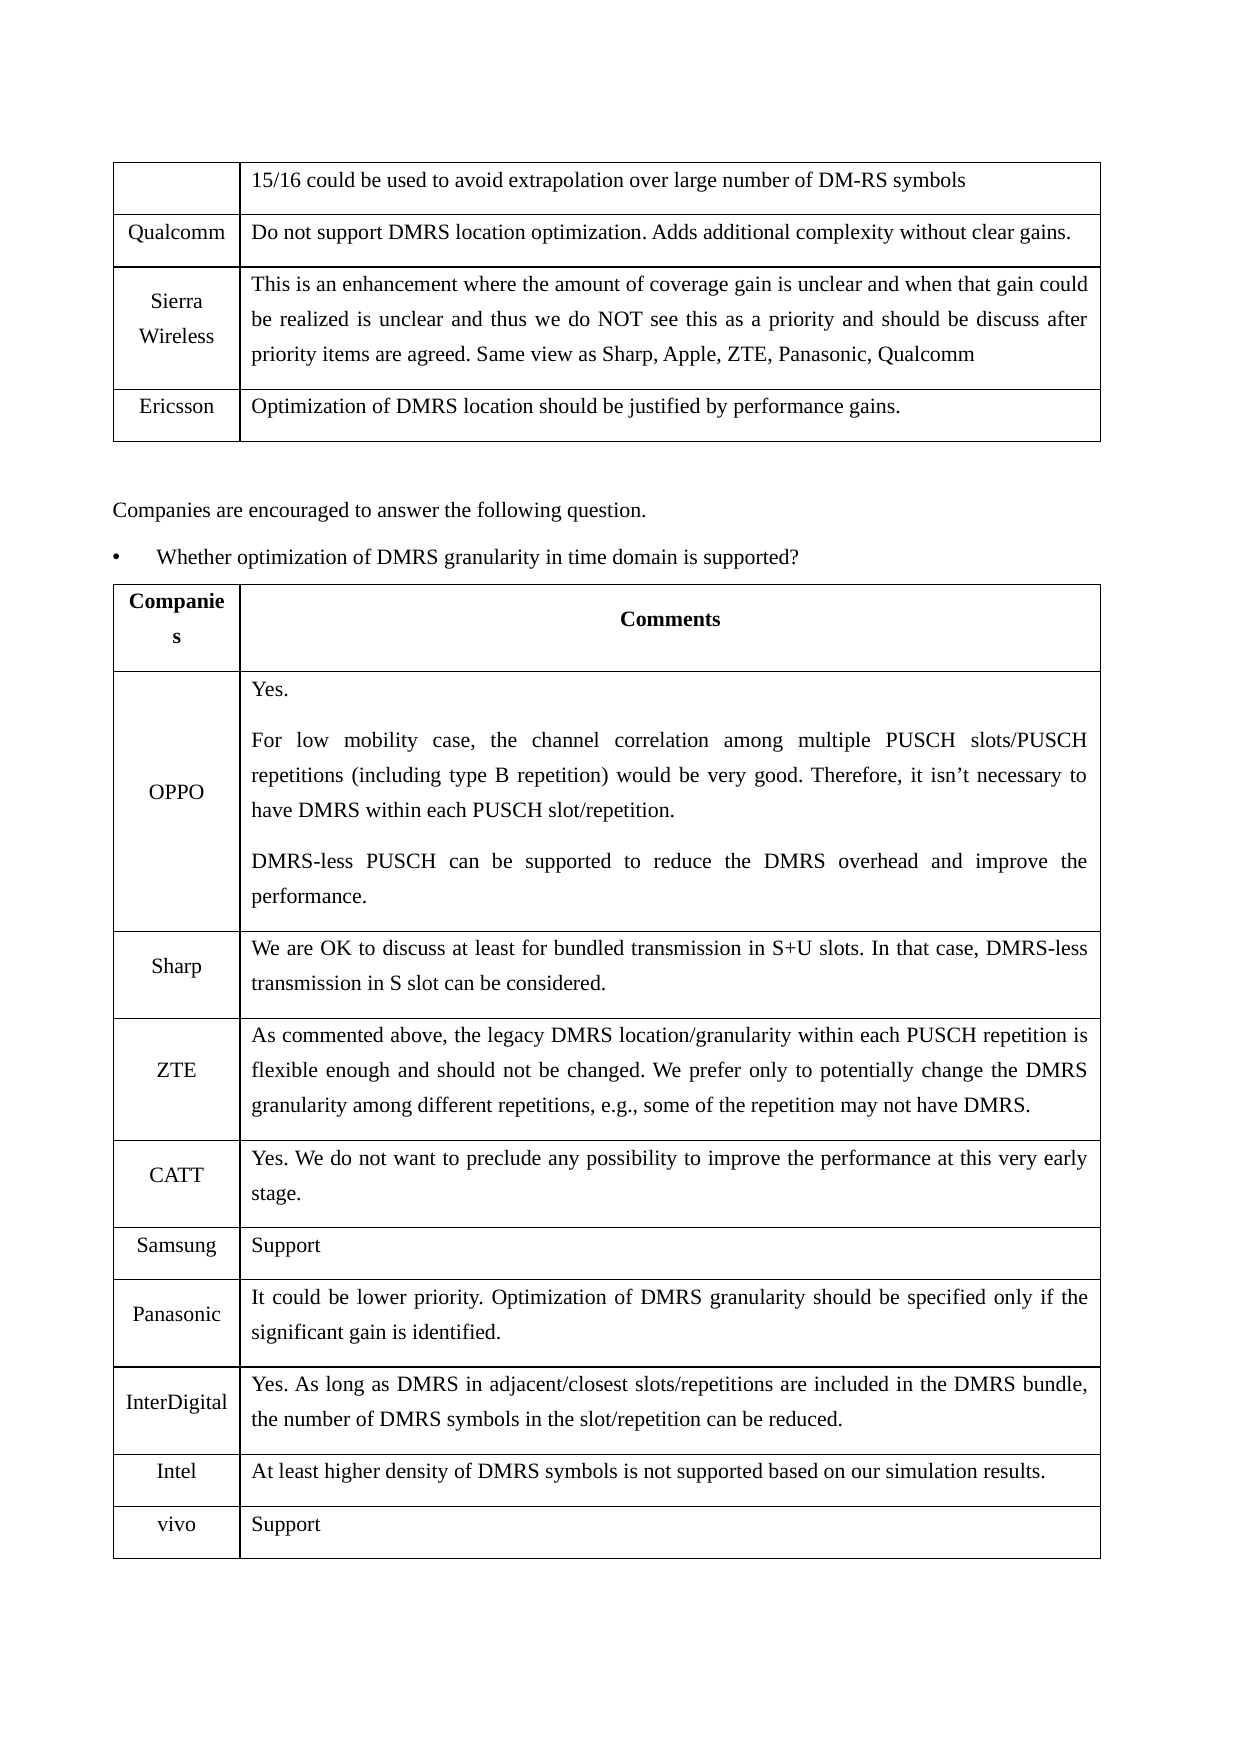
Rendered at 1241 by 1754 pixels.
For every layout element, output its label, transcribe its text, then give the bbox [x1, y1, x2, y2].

table_cell Intel [114, 1455, 239, 1506]
table_cell ZTE [114, 1019, 239, 1140]
table_cell Sierra Wireless [114, 268, 239, 388]
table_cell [241, 163, 1100, 214]
table_cell Do not support DMRS location optimization. Adds additional complexity without clear gains. [241, 215, 1100, 266]
table_cell We are OK to discuss at least for bundled transmission in S+U slots. In that case, DMRS-less transmission in S slot can be considered. [241, 932, 1100, 1018]
table_cell OPPO [114, 672, 239, 931]
table_cell It could be lower priority. Optimization of DMRS granularity should be specified only if the significant gain is identified. [241, 1280, 1100, 1366]
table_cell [114, 163, 239, 214]
table_cell vivo [114, 1507, 239, 1558]
text Companies are encouraged to answer the following question. [112, 493, 1128, 526]
table_cell Optimization of DMRS location should be justified by performance gains. [241, 390, 1100, 441]
list Whether optimization of DMRS granularity in time domain is supported? [112, 544, 1128, 569]
table_cell Yes. For low mobility case, the channel correlation among multiple PUSCH slots/PUSCH repetitions (including type B repetition) would be very good. Therefore, it isn’t necessary to have DMRS within each PUSCH slot/repetition. DMRS-less PUSCH can be supported to reduce the DMRS overhead and improve the performance. [241, 672, 1100, 931]
table_cell At least higher density of DMRS symbols is not supported based on our simulation results. [241, 1455, 1100, 1506]
table_cell Sharp [114, 932, 239, 1018]
table_header Companies [114, 585, 239, 671]
table_header Comments [241, 585, 1100, 671]
table_cell Qualcomm [114, 215, 239, 266]
table_cell Samsung [114, 1228, 239, 1279]
table_cell Ericsson [114, 390, 239, 441]
table_cell This is an enhancement where the amount of coverage gain is unclear and when that gain could be realized is unclear and thus we do NOT see this as a priority and should be discuss after priority items are agreed. Same view as Sharp, Apple, ZTE, Panasonic, Qualcomm [241, 268, 1100, 388]
table_cell Support [241, 1507, 1100, 1558]
table_cell Yes. We do not want to preclude any possibility to improve the performance at this very early stage. [241, 1141, 1100, 1227]
table_cell CATT [114, 1141, 239, 1227]
table_cell As commented above, the legacy DMRS location/granularity within each PUSCH repetition is flexible enough and should not be changed. We prefer only to potentially change the DMRS granularity among different repetitions, e.g., some of the repetition may not have DMRS. [241, 1019, 1100, 1140]
table_cell Panasonic [114, 1280, 239, 1366]
table_cell InterDigital [114, 1368, 239, 1454]
table_cell Yes. As long as DMRS in adjacent/closest slots/repetitions are included in the DMRS bundle, the number of DMRS symbols in the slot/repetition can be reduced. [241, 1368, 1100, 1454]
table_cell Support [241, 1228, 1100, 1279]
